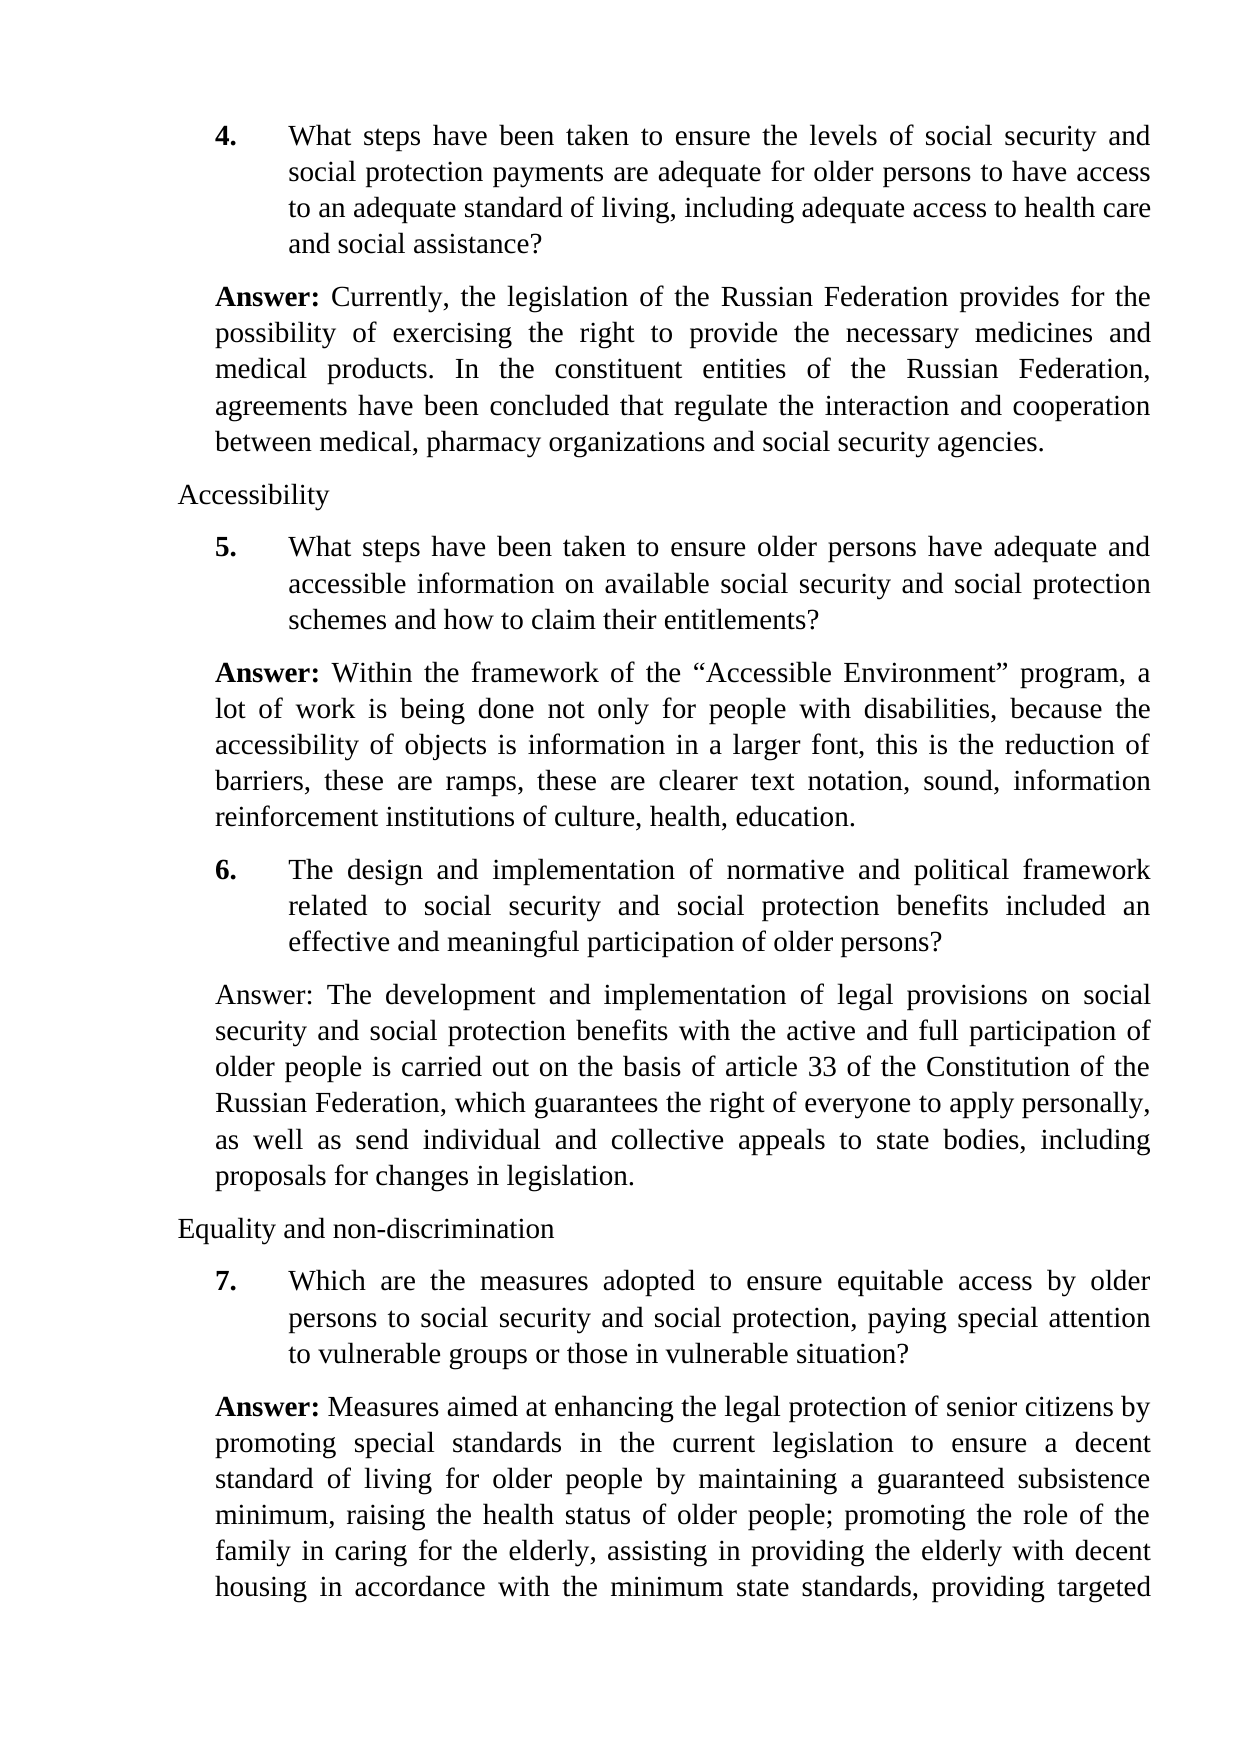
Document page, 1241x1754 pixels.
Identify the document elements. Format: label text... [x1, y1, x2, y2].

text Equality and non-discrimination [177, 1211, 1152, 1244]
list What steps have been taken to ensure the levels of social security and social protection payments are adequate for older persons to have access to an adequate standard of living, including adequate access to health care and social assistance? [215, 118, 1152, 260]
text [215, 1389, 1152, 1603]
text Answer: Within the framework of the “Accessible Environment” program, a lot of work is being done not only for people with disabilities, because the accessibility of objects is information in a larger font, this is the reduction of barriers, these are ramps, these are clearer text notation, sound, information reinforcement institutions of culture, health, education. [215, 655, 1152, 833]
text Accessibility [177, 477, 1152, 510]
text Answer: The development and implementation of legal provisions on social security and social protection benefits with the active and full participation of older people is carried out on the basis of article 33 of the Constitution of the Russian Federation, which guarantees the right of everyone to apply personally, as well as send individual and collective appeals to state bodies, including proposals for changes in legislation. [215, 977, 1152, 1191]
list What steps have been taken to ensure older persons have adequate and accessible information on available social security and social protection schemes and how to claim their entitlements? [215, 529, 1152, 635]
list Which are the measures adopted to ensure equitable access by older persons to social security and social protection, paying special attention to vulnerable groups or those in vulnerable situation? [215, 1263, 1152, 1369]
list The design and implementation of normative and political framework related to social security and social protection benefits included an effective and meaningful participation of older persons? [215, 852, 1152, 958]
text Answer: Currently, the legislation of the Russian Federation provides for the possibility of exercising the right to provide the necessary medicines and medical products. In the constituent entities of the Russian Federation, agreements have been concluded that regulate the interaction and cooperation between medical, pharmacy organizations and social security agencies. [215, 279, 1152, 457]
